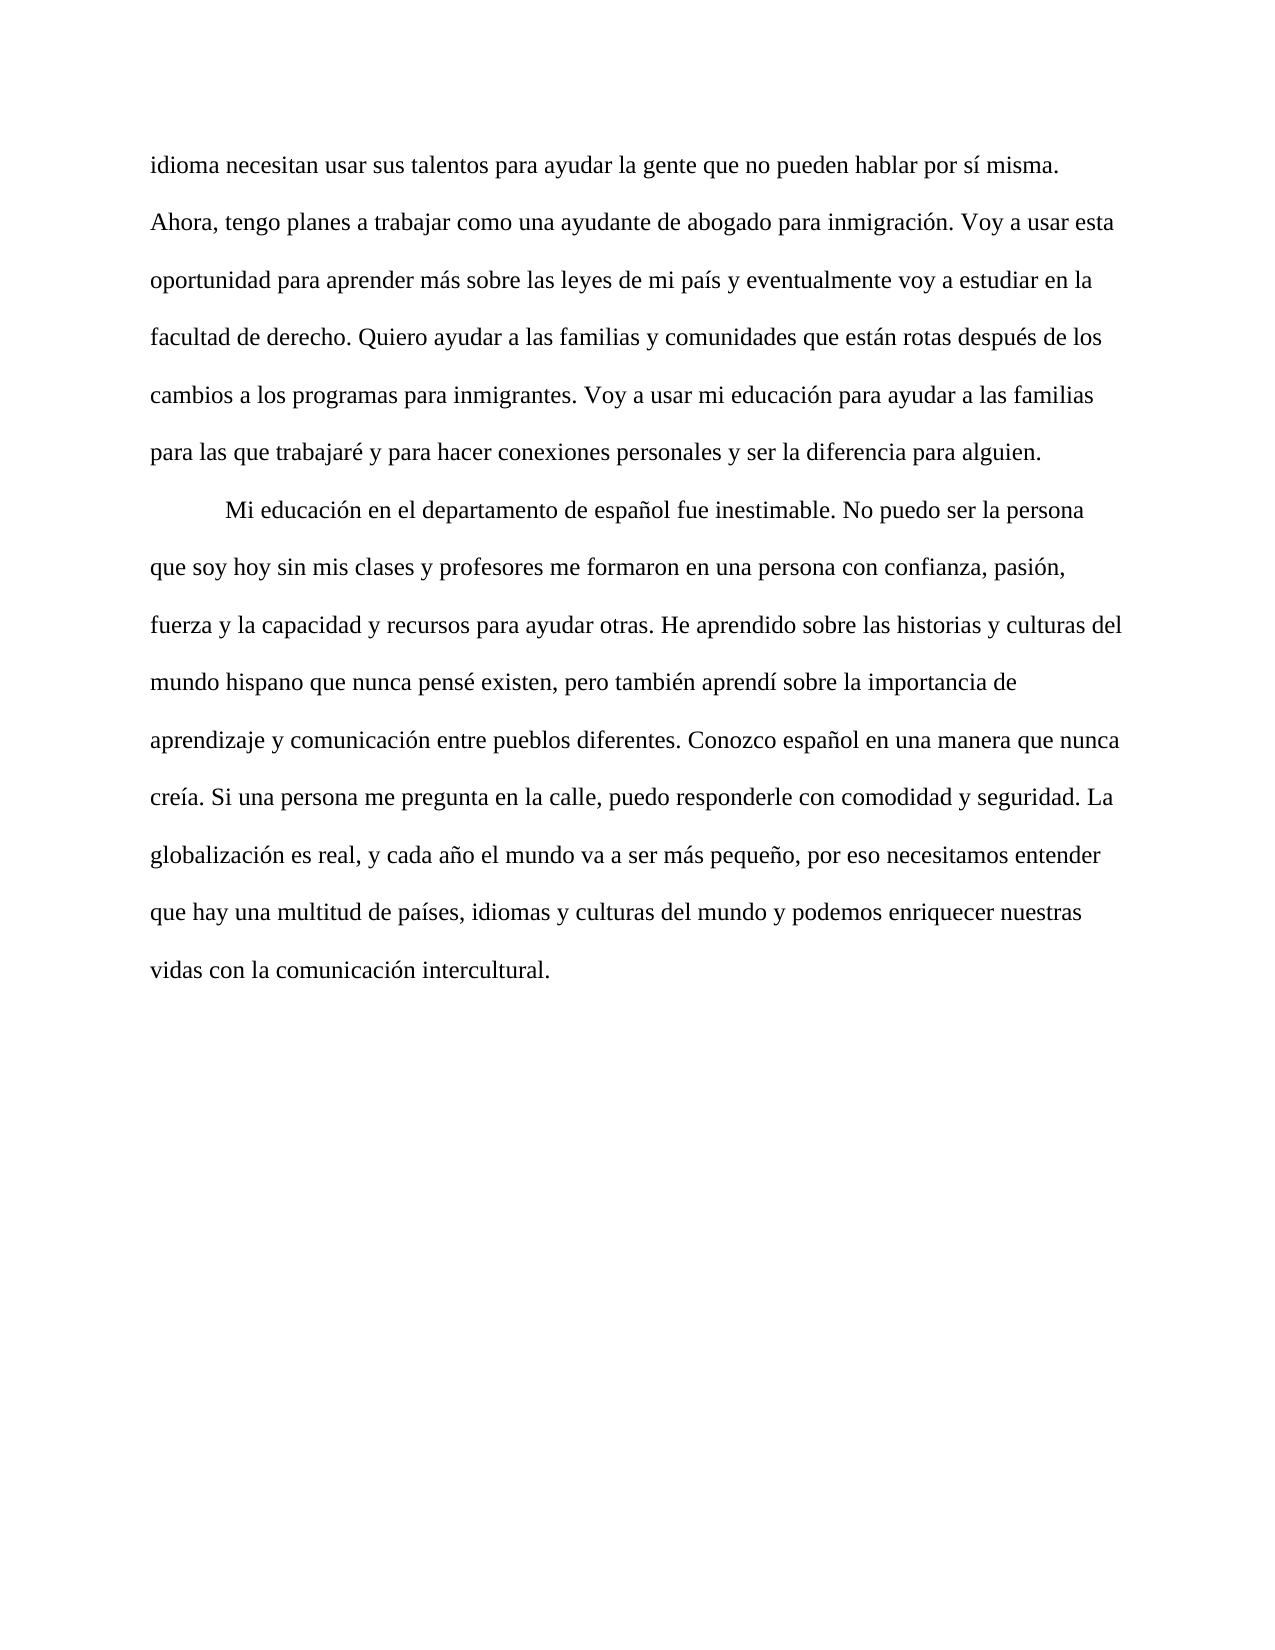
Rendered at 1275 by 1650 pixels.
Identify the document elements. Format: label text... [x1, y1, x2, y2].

text Mi educación en el departamento de español fue inestimable. No puedo ser la persona que soy hoy sin mis clases y profesores me formaron en una persona con confianza, pasión, fuerza y la capacidad y recursos para ayudar otras. He aprendido sobre las historias y culturas del mundo hispano que nunca pensé existen, pero también aprendí sobre la importancia de aprendizaje y comunicación entre pueblos diferentes. Conozco español en una manera que nunca creía. Si una persona me pregunta en la calle, puedo responderle con comodidad y seguridad. La globalización es real, y cada año el mundo va a ser más pequeño, por eso necesitamos entender que hay una multitud de países, idiomas y culturas del mundo y podemos enriquecer nuestras vidas con la comunicación intercultural. [150, 495, 1125, 984]
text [150, 150, 1125, 466]
